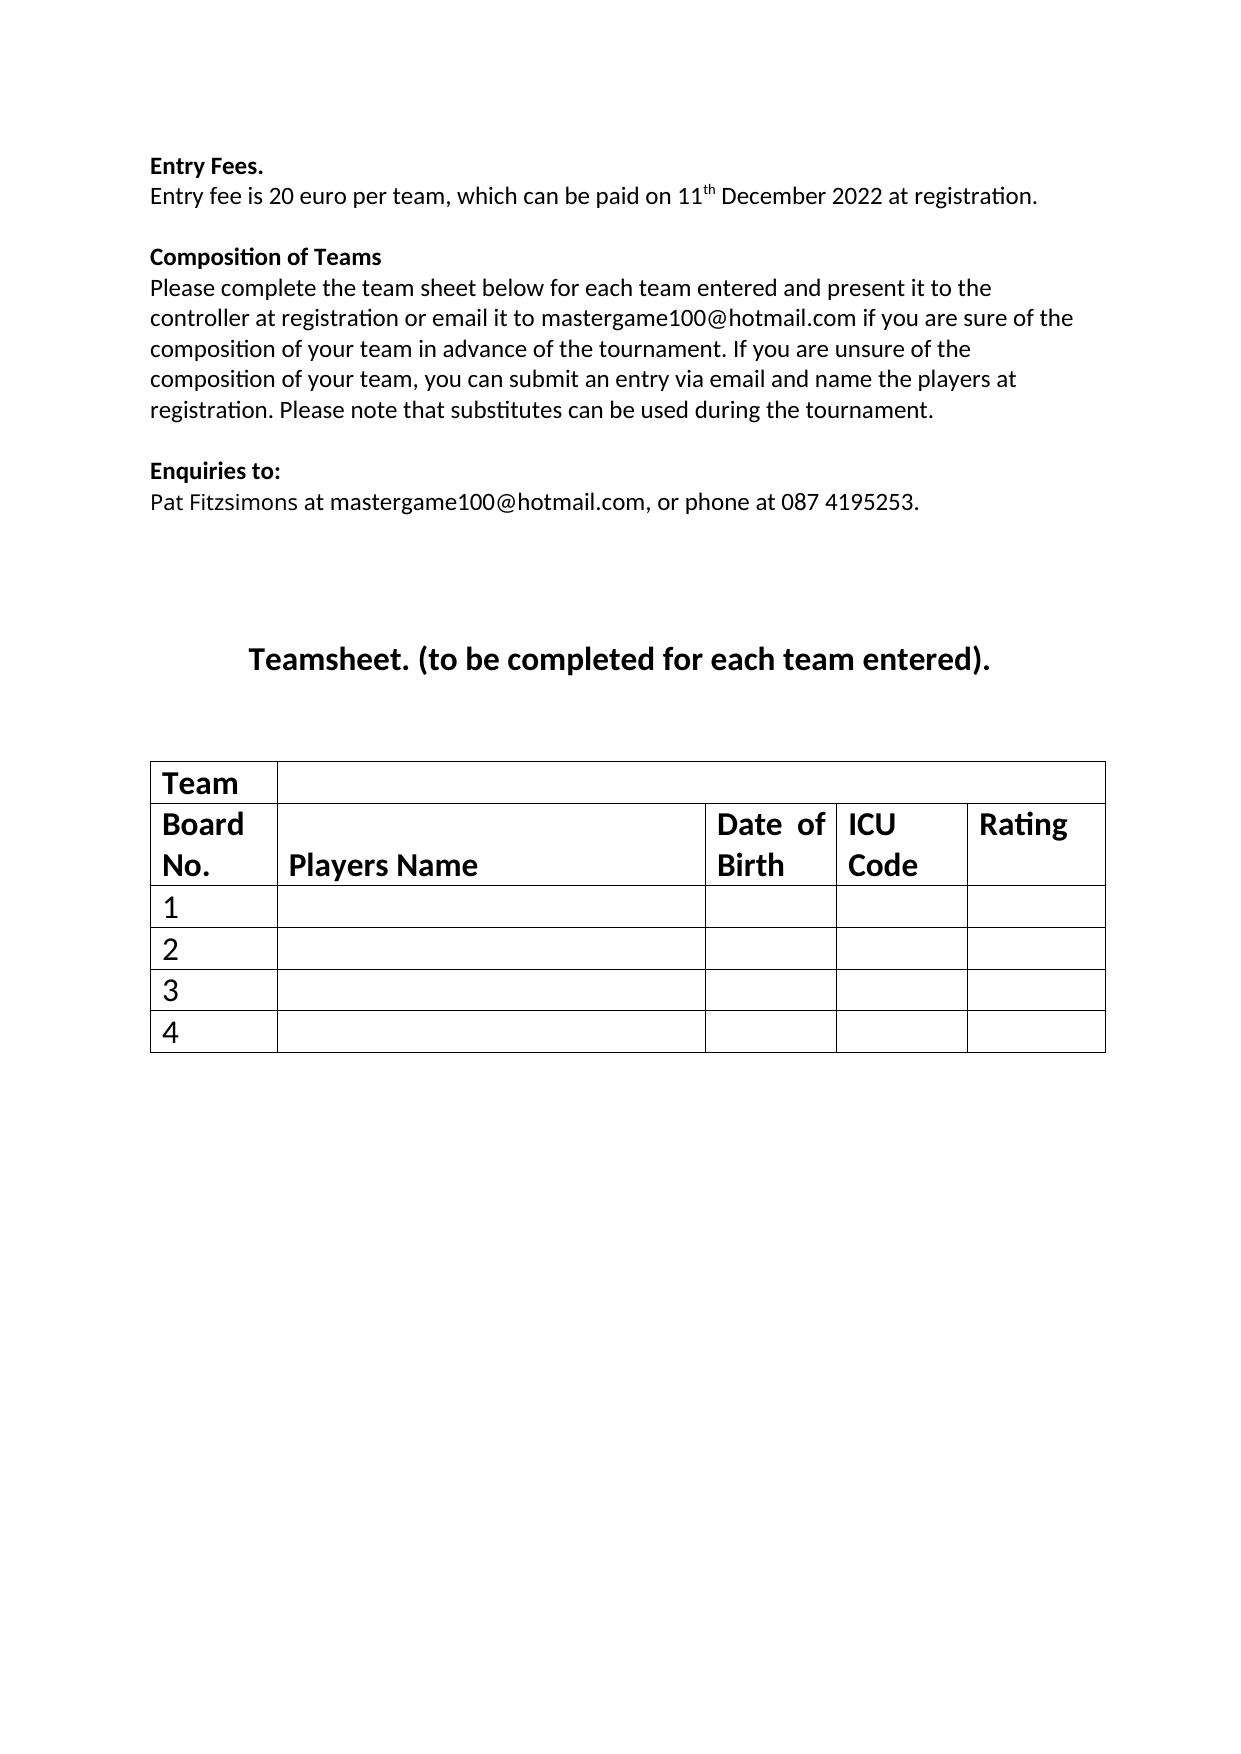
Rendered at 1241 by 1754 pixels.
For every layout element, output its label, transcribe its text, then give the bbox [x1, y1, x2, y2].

table_header Team [151, 762, 277, 802]
table_cell 1 [151, 886, 277, 927]
text Composition of Teams [150, 242, 1090, 272]
text Entry fee is 20 euro per team, which can be paid on 11th December 2022 at registration. [150, 181, 1090, 211]
table_cell [706, 970, 836, 1010]
table_cell 4 [151, 1011, 277, 1052]
table_cell [968, 970, 1105, 1010]
table_cell [968, 886, 1105, 927]
text Entry Fees. [150, 150, 1090, 181]
text Please complete the team sheet below for each team entered and present it to the controller at registration or email it to mastergame100@hotmail.com if you are sure of the composition of your team in advance of the tournament. If you are unsure of the composition of your team, you can submit an entry via email and name the players at registration. Please note that substitutes can be used during the tournament. [150, 272, 1090, 425]
table_cell [837, 970, 967, 1010]
table_cell Rating [968, 804, 1105, 885]
table_cell Date of Birth [706, 804, 836, 885]
table_cell [278, 886, 705, 927]
table_cell [837, 928, 967, 968]
table_cell Players Name [278, 804, 705, 885]
table_cell [278, 928, 705, 968]
table_cell [706, 1011, 836, 1052]
table_header [278, 762, 1105, 802]
text Pat Fitzsimons at mastergame100@hotmail.com, or phone at 087 4195253. [150, 486, 1090, 516]
table_cell [968, 1011, 1105, 1052]
text Teamsheet. (to be completed for each team entered). [150, 638, 1090, 679]
table_cell [706, 928, 836, 968]
table_cell [278, 970, 705, 1010]
table_cell [968, 928, 1105, 968]
table_cell [278, 1011, 705, 1052]
text Enquiries to: [150, 455, 1090, 486]
table_cell Board No. [151, 804, 277, 885]
table_cell [706, 886, 836, 927]
table_cell [837, 886, 967, 927]
table_cell 2 [151, 928, 277, 968]
table_cell 3 [151, 970, 277, 1010]
table_cell ICU Code [837, 804, 967, 885]
table_cell [837, 1011, 967, 1052]
